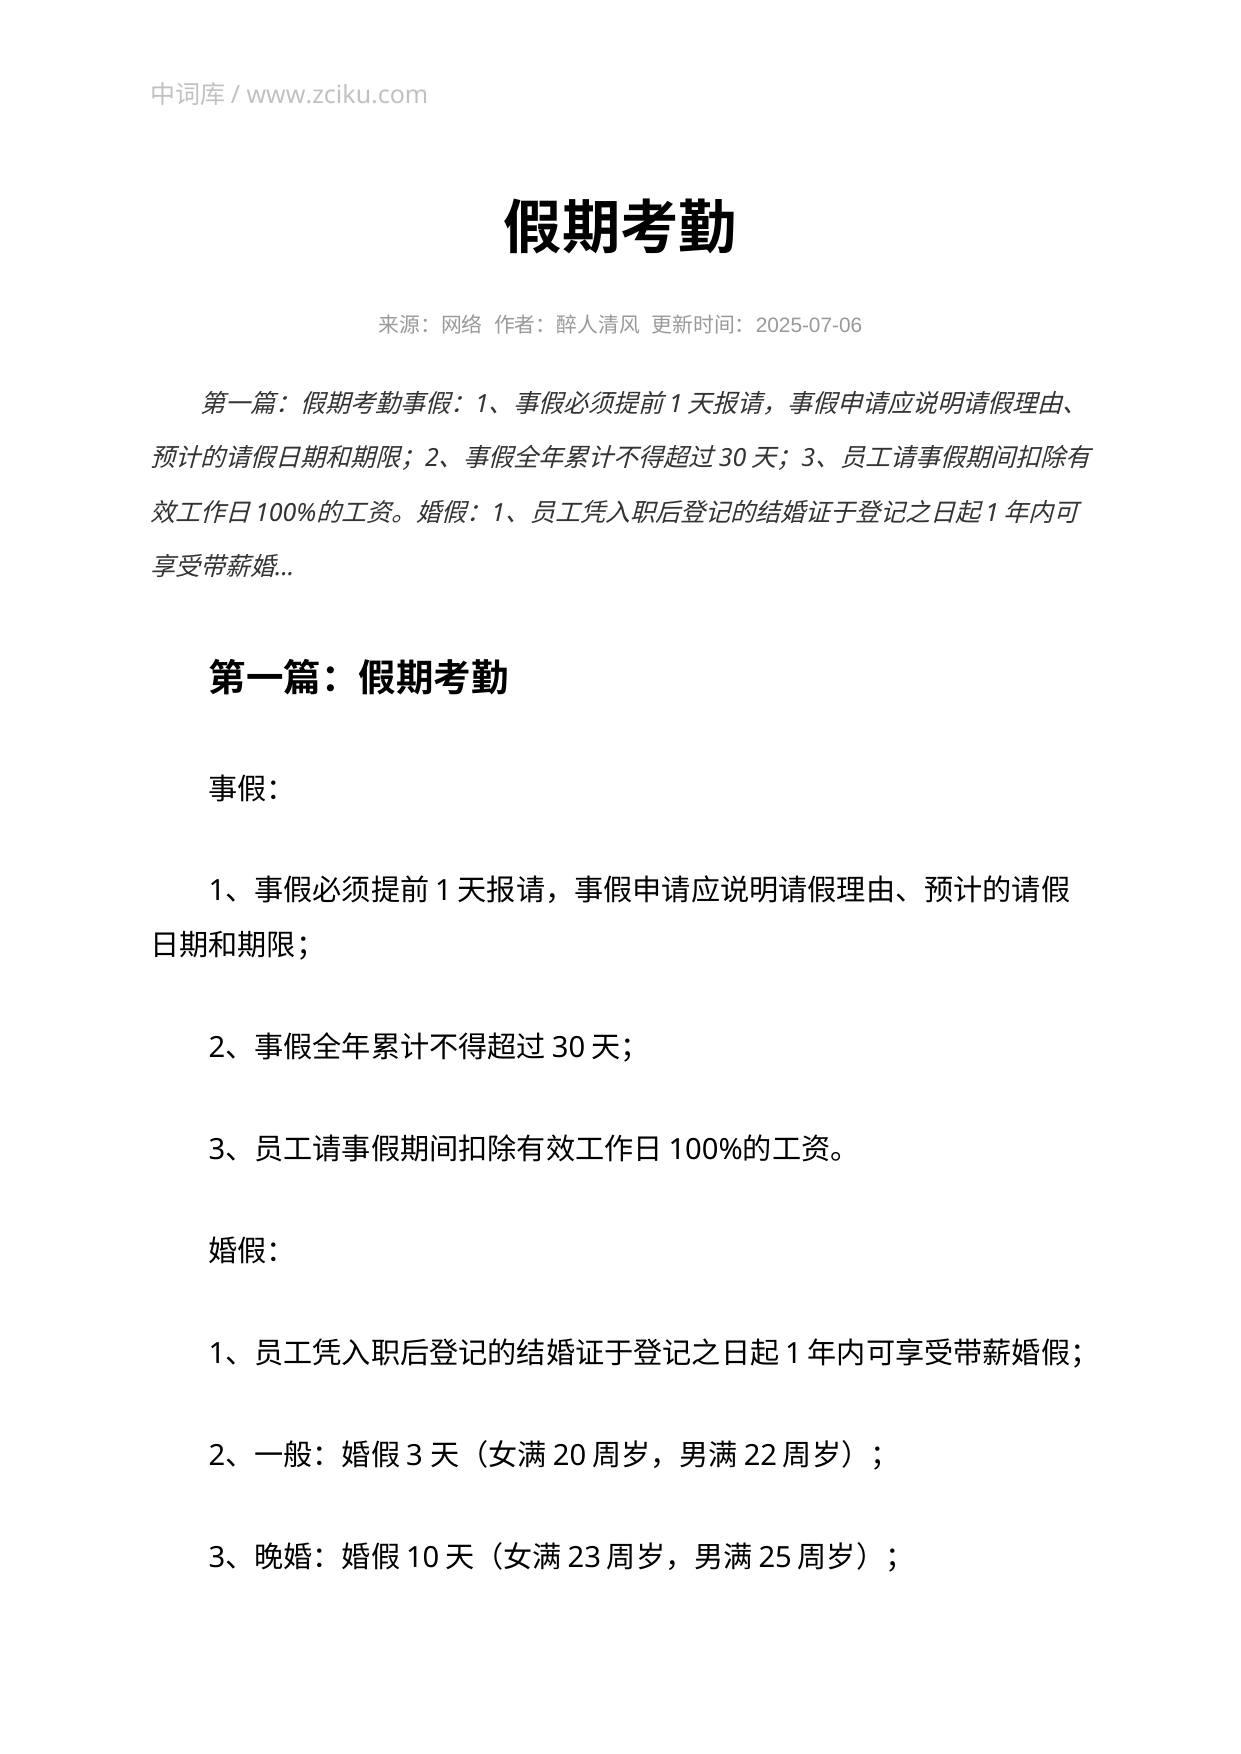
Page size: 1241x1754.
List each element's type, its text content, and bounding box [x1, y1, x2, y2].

text 来源：网络 作者：醉人清风 更新时间：2025-07-06 [150, 313, 1090, 337]
text 2、一般：婚假3 天（女满20周岁，男满22周岁）； [150, 1431, 1090, 1474]
text 事假： [150, 765, 1090, 807]
subtitle 假期考勤 [150, 181, 1090, 266]
text 2、事假全年累计不得超过30天； [150, 1024, 1090, 1066]
text 第一篇：假期考勤事假：1、事假必须提前1天报请，事假申请应说明请假理由、预计的请假日期和期限；2、事假全年累计不得超过30天；3、员工请事假期间扣除有效工作日100%的工资。婚假：1、员工凭入职后登记的结婚证于登记之日起1年内可享受带薪婚... [150, 383, 1090, 583]
text 1、员工凭入职后登记的结婚证于登记之日起1年内可享受带薪婚假； [150, 1329, 1090, 1372]
text 第一篇：假期考勤 [150, 648, 1090, 702]
text 婚假： [150, 1228, 1090, 1270]
text 3、晚婚：婚假10天（女满23周岁，男满25周岁）； [150, 1533, 1090, 1576]
text 3、员工请事假期间扣除有效工作日100%的工资。 [150, 1126, 1090, 1168]
text 1、事假必须提前1天报请，事假申请应说明请假理由、预计的请假日期和期限； [150, 867, 1090, 964]
